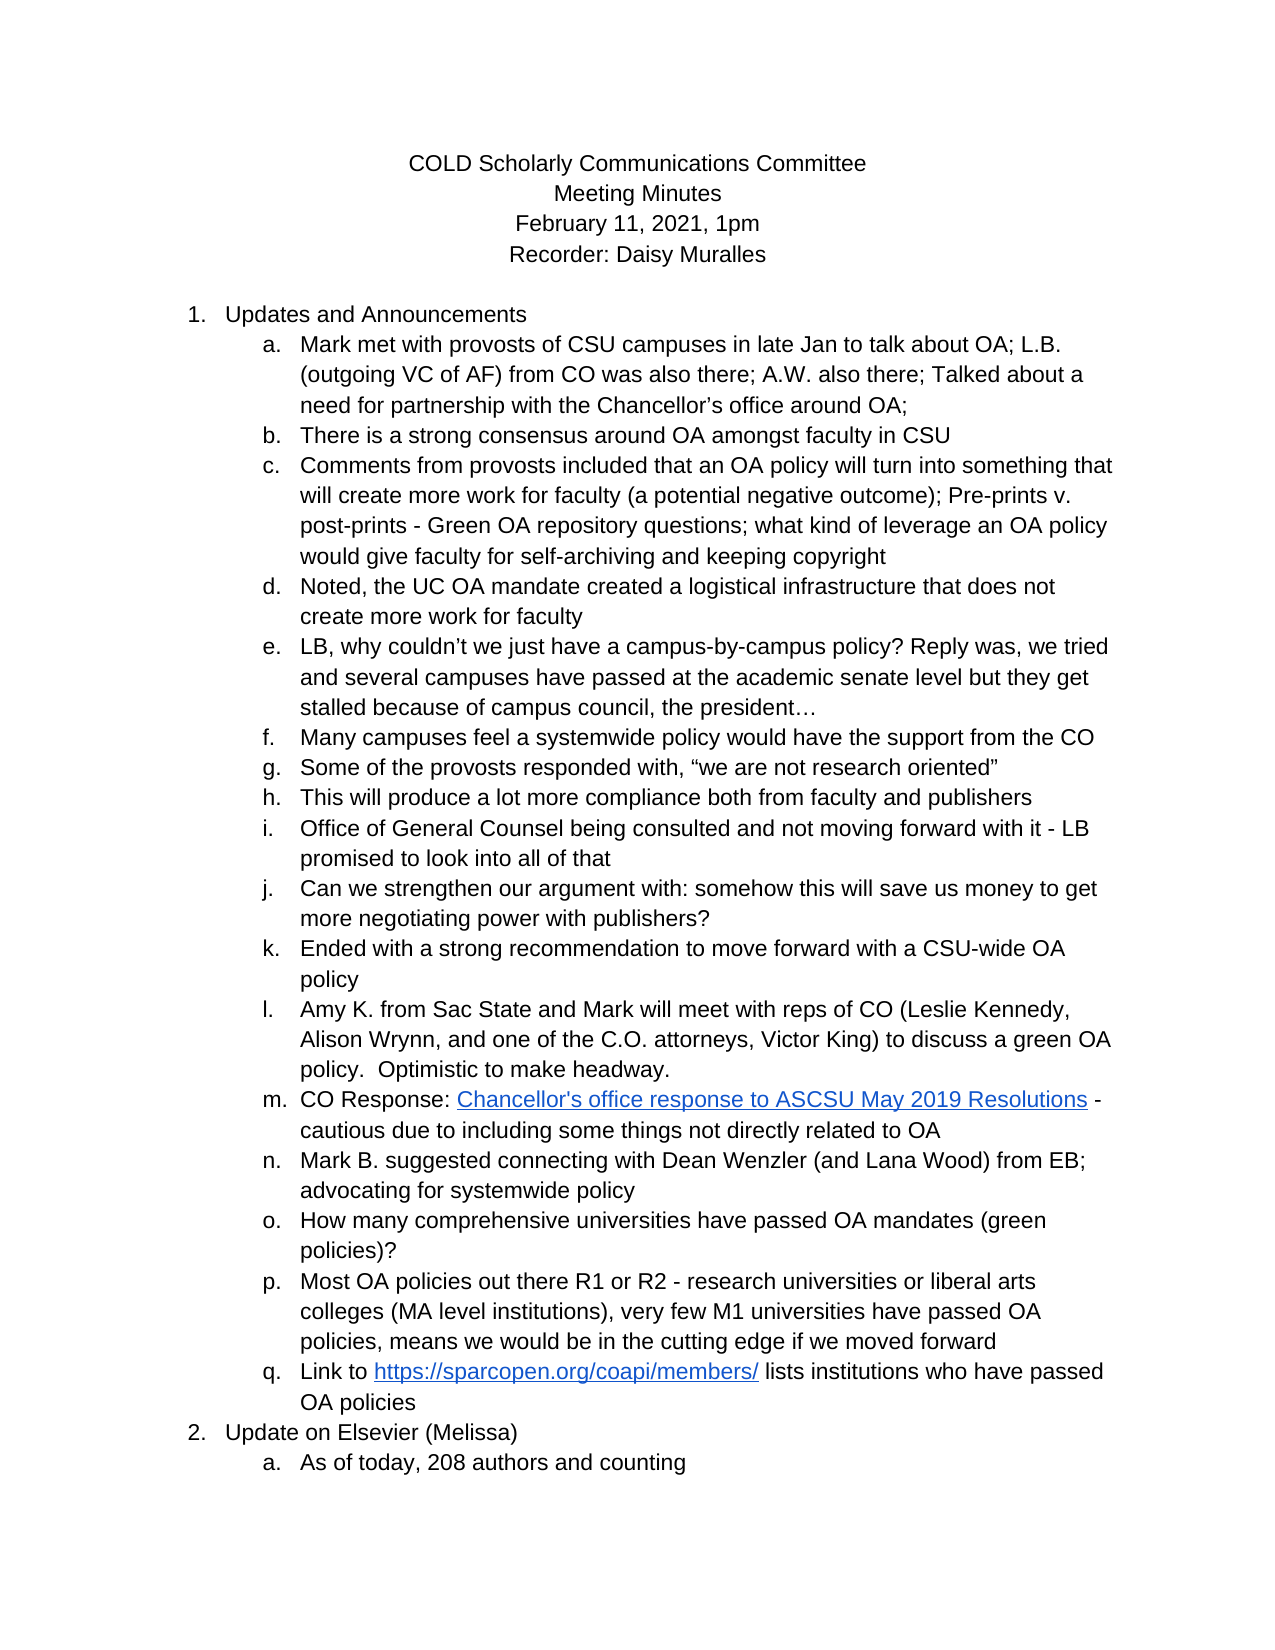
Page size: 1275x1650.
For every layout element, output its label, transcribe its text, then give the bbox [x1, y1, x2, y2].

list Ended with a strong recommendation to move forward with a CSU-wide OA policy [262, 935, 1125, 992]
list Amy K. from Sac State and Mark will meet with reps of CO (Leslie Kennedy, Alison Wrynn, and one of the C.O. attorneys, Victor King) to discuss a green OA policy. Optimistic to make headway. [262, 996, 1125, 1083]
text Meeting Minutes [150, 180, 1125, 207]
list CO Response: Chancellor's office response to ASCSU May 2019 Resolutions - cautious due to including some things not directly related to OA [262, 1086, 1125, 1143]
list Update on Elsevier (Melissa) [187, 1419, 1125, 1445]
list LB, why couldn’t we just have a campus-by-campus policy? Reply was, we tried and several campuses have passed at the academic senate level but they get stalled because of campus council, the president… [262, 633, 1125, 720]
list This will produce a lot more compliance both from faculty and publishers [262, 784, 1125, 811]
list As of today, 208 authors and counting [262, 1449, 1125, 1475]
list Updates and Announcements [187, 301, 1125, 327]
list Some of the provosts responded with, “we are not research oriented” [262, 754, 1125, 781]
list Mark B. suggested connecting with Dean Wenzler (and Lana Wood) from EB; advocating for systemwide policy [262, 1147, 1125, 1203]
list Mark met with provosts of CSU campuses in late Jan to talk about OA; L.B. (outgoing VC of AF) from CO was also there; A.W. also there; Talked about a need for partnership with the Chancellor’s office around OA; [262, 331, 1125, 418]
list Noted, the UC OA mandate created a logistical infrastructure that does not create more work for faculty [262, 573, 1125, 629]
text COLD Scholarly Communications Committee [150, 150, 1125, 176]
list Most OA policies out there R1 or R2 - research universities or liberal arts colleges (MA level institutions), very few M1 universities have passed OA policies, means we would be in the cutting edge if we moved forward [262, 1268, 1125, 1354]
list Comments from provosts included that an OA policy will turn into something that will create more work for faculty (a potential negative outcome); Pre-prints v. post-prints - Green OA repository questions; what kind of leverage an OA policy would give faculty for self-archiving and keeping copyright [262, 452, 1125, 569]
text February 11, 2021, 1pm [150, 210, 1125, 237]
list Many campuses feel a systemwide policy would have the support from the CO [262, 724, 1125, 750]
list There is a strong consensus around OA amongst faculty in CSU [262, 422, 1125, 448]
list Link to https://sparcopen.org/coapi/members/ lists institutions who have passed OA policies [262, 1358, 1125, 1415]
text Recorder: Daisy Muralles [150, 241, 1125, 267]
list Can we strengthen our argument with: somehow this will save us money to get more negotiating power with publishers? [262, 875, 1125, 932]
list Office of General Counsel being consulted and not moving forward with it - LB promised to look into all of that [262, 814, 1125, 871]
list How many comprehensive universities have passed OA mandates (green policies)? [262, 1207, 1125, 1264]
